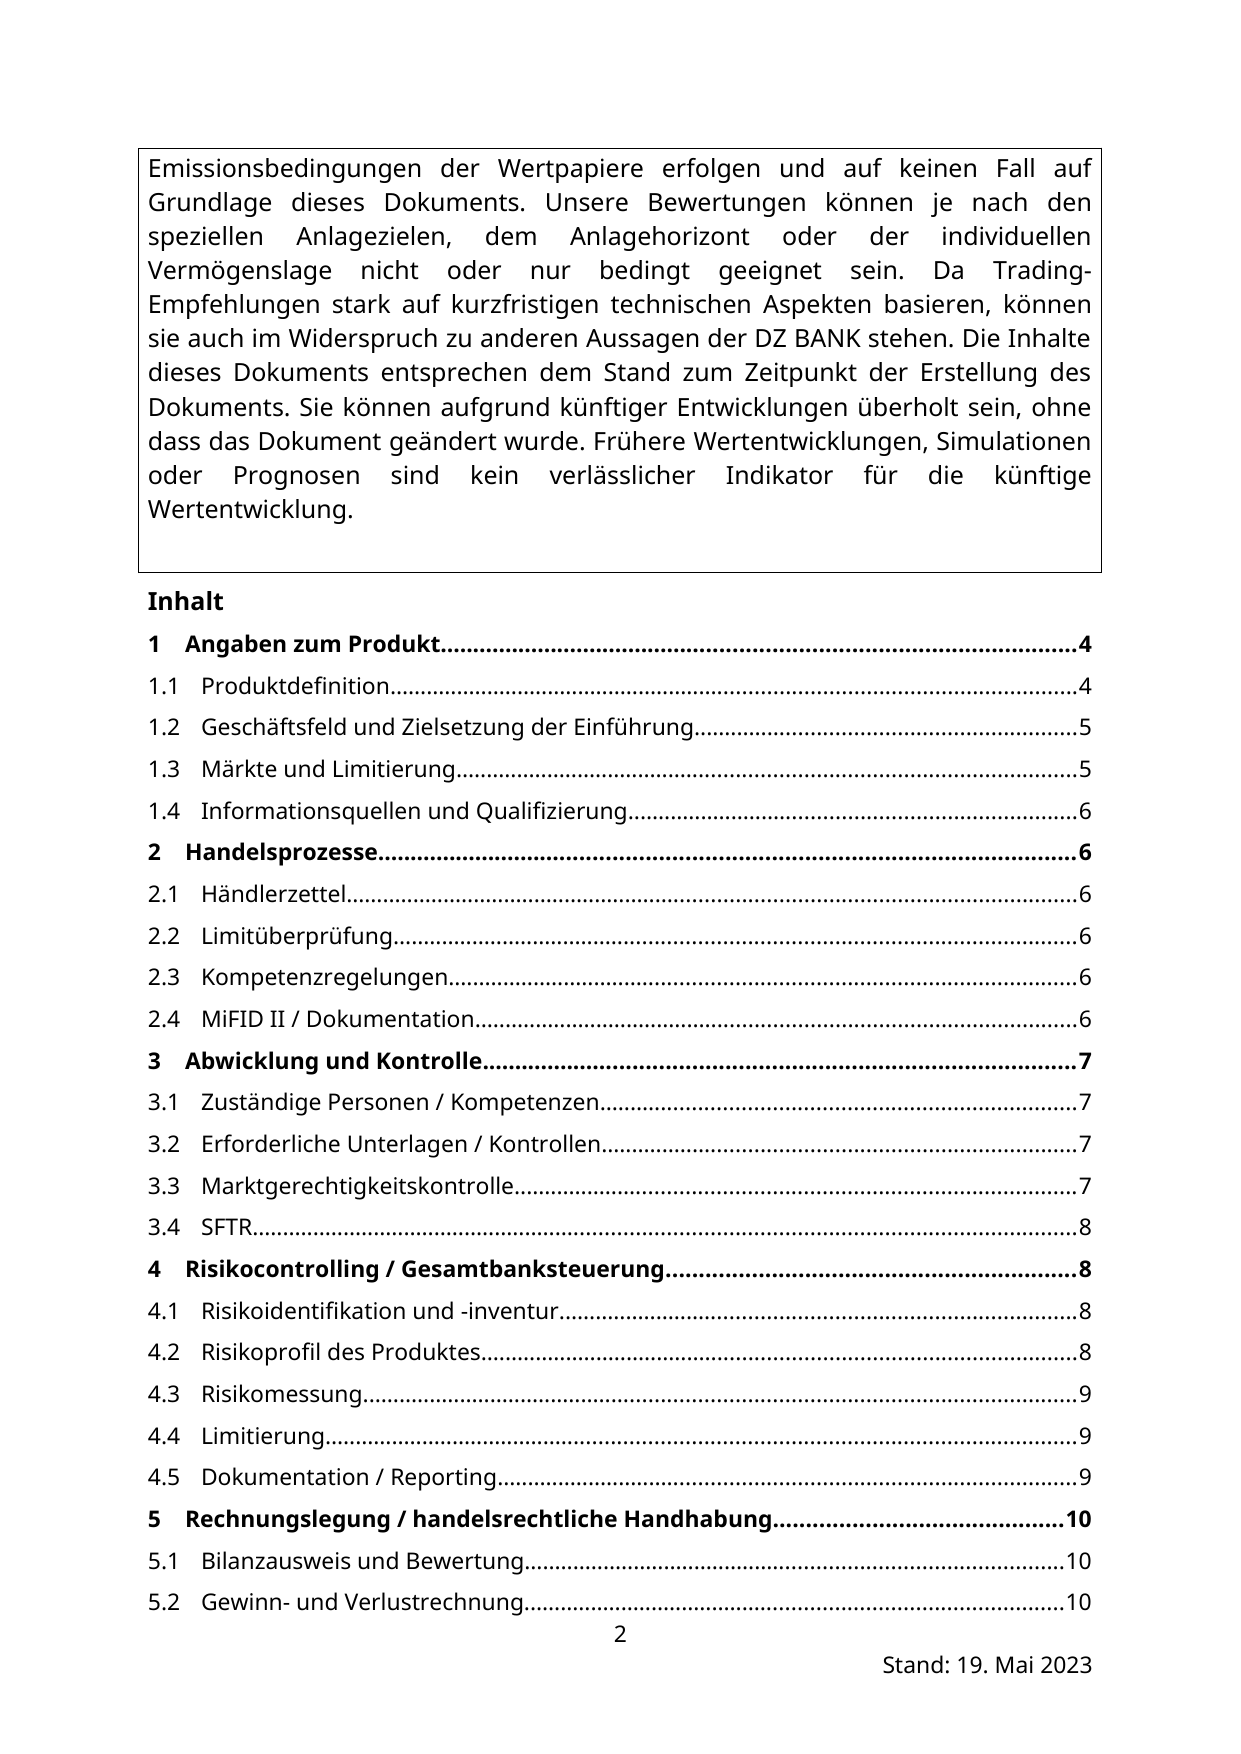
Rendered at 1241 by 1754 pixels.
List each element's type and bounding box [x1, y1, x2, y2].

text [139, 149, 1101, 525]
